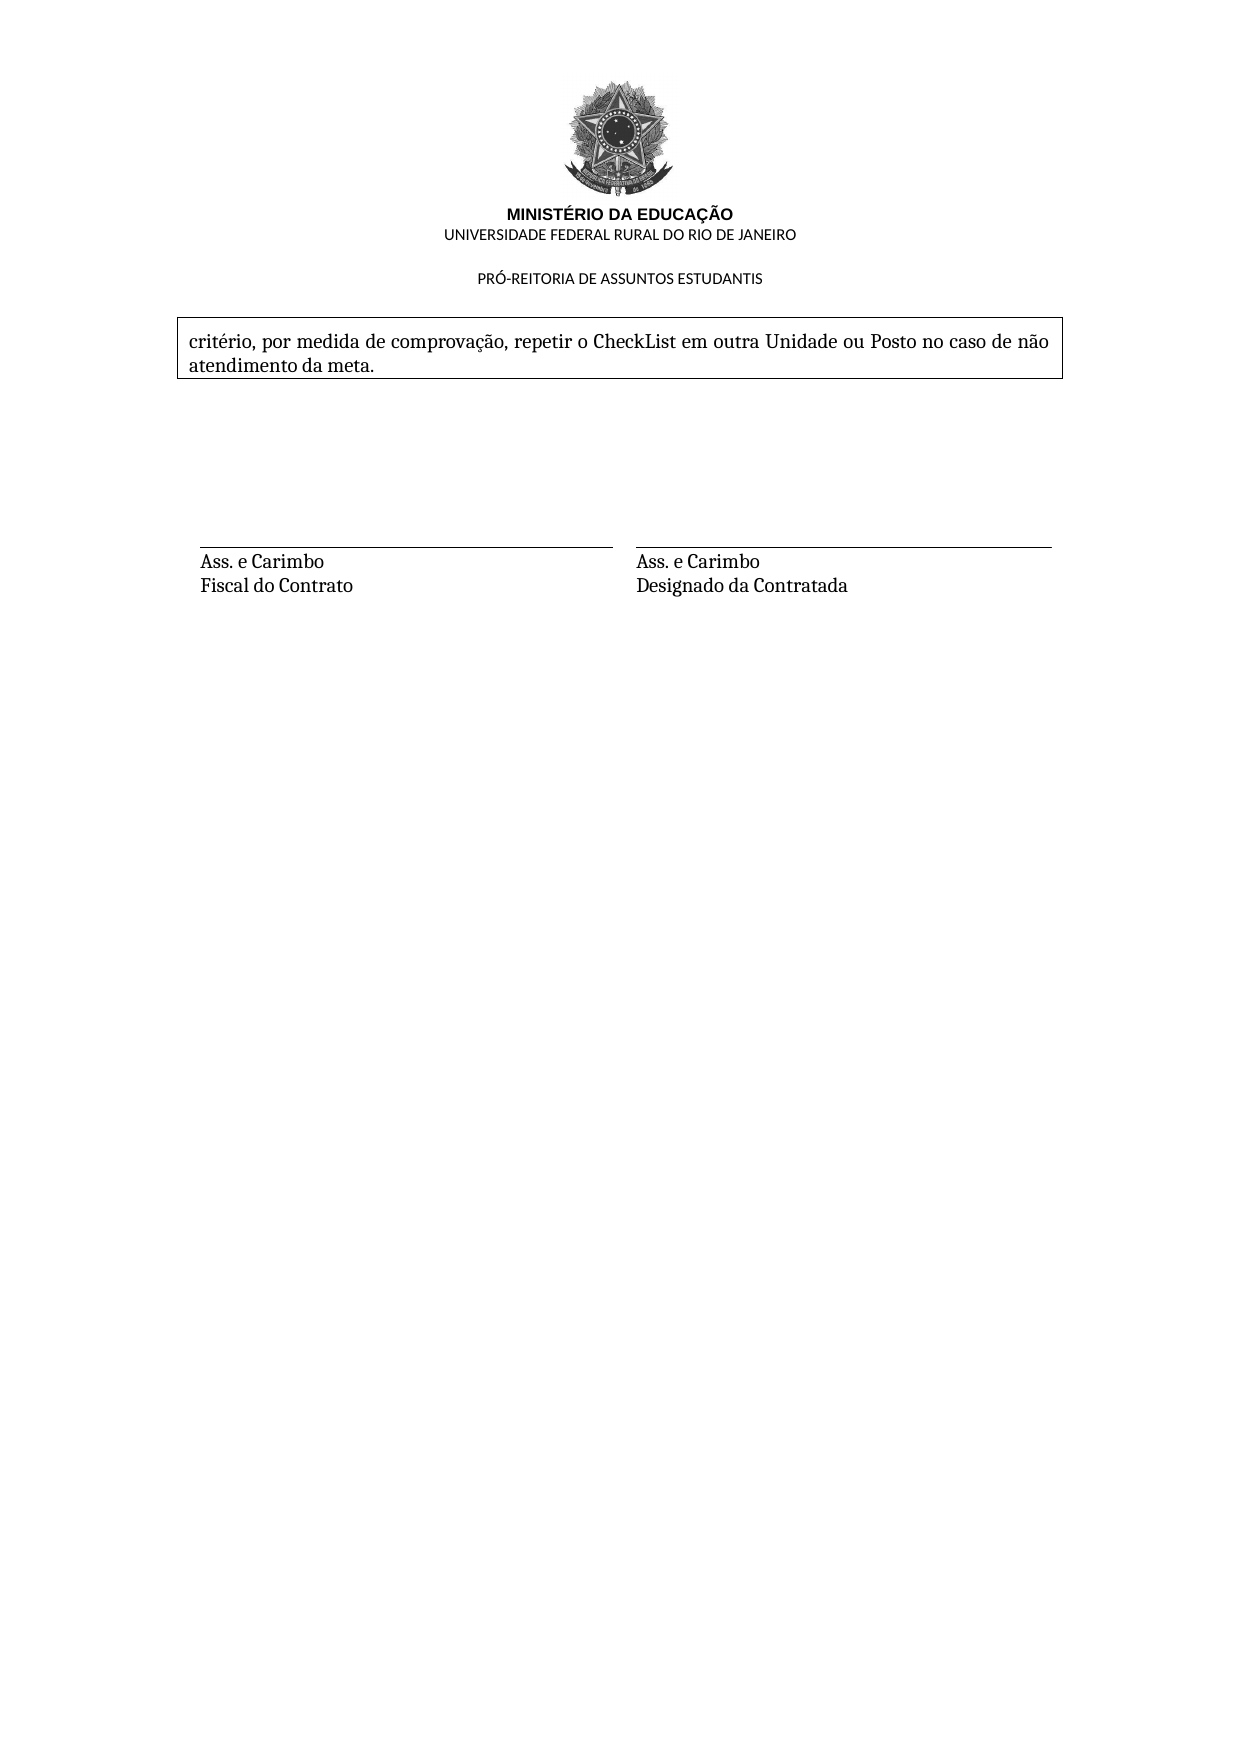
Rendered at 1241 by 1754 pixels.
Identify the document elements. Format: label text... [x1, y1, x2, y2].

picture [559, 73, 681, 205]
table_header Ass. e Carimbo Fiscal do Contrato [189, 547, 625, 598]
table_header Ass. e Carimbo Designado da Contratada [625, 547, 1063, 598]
